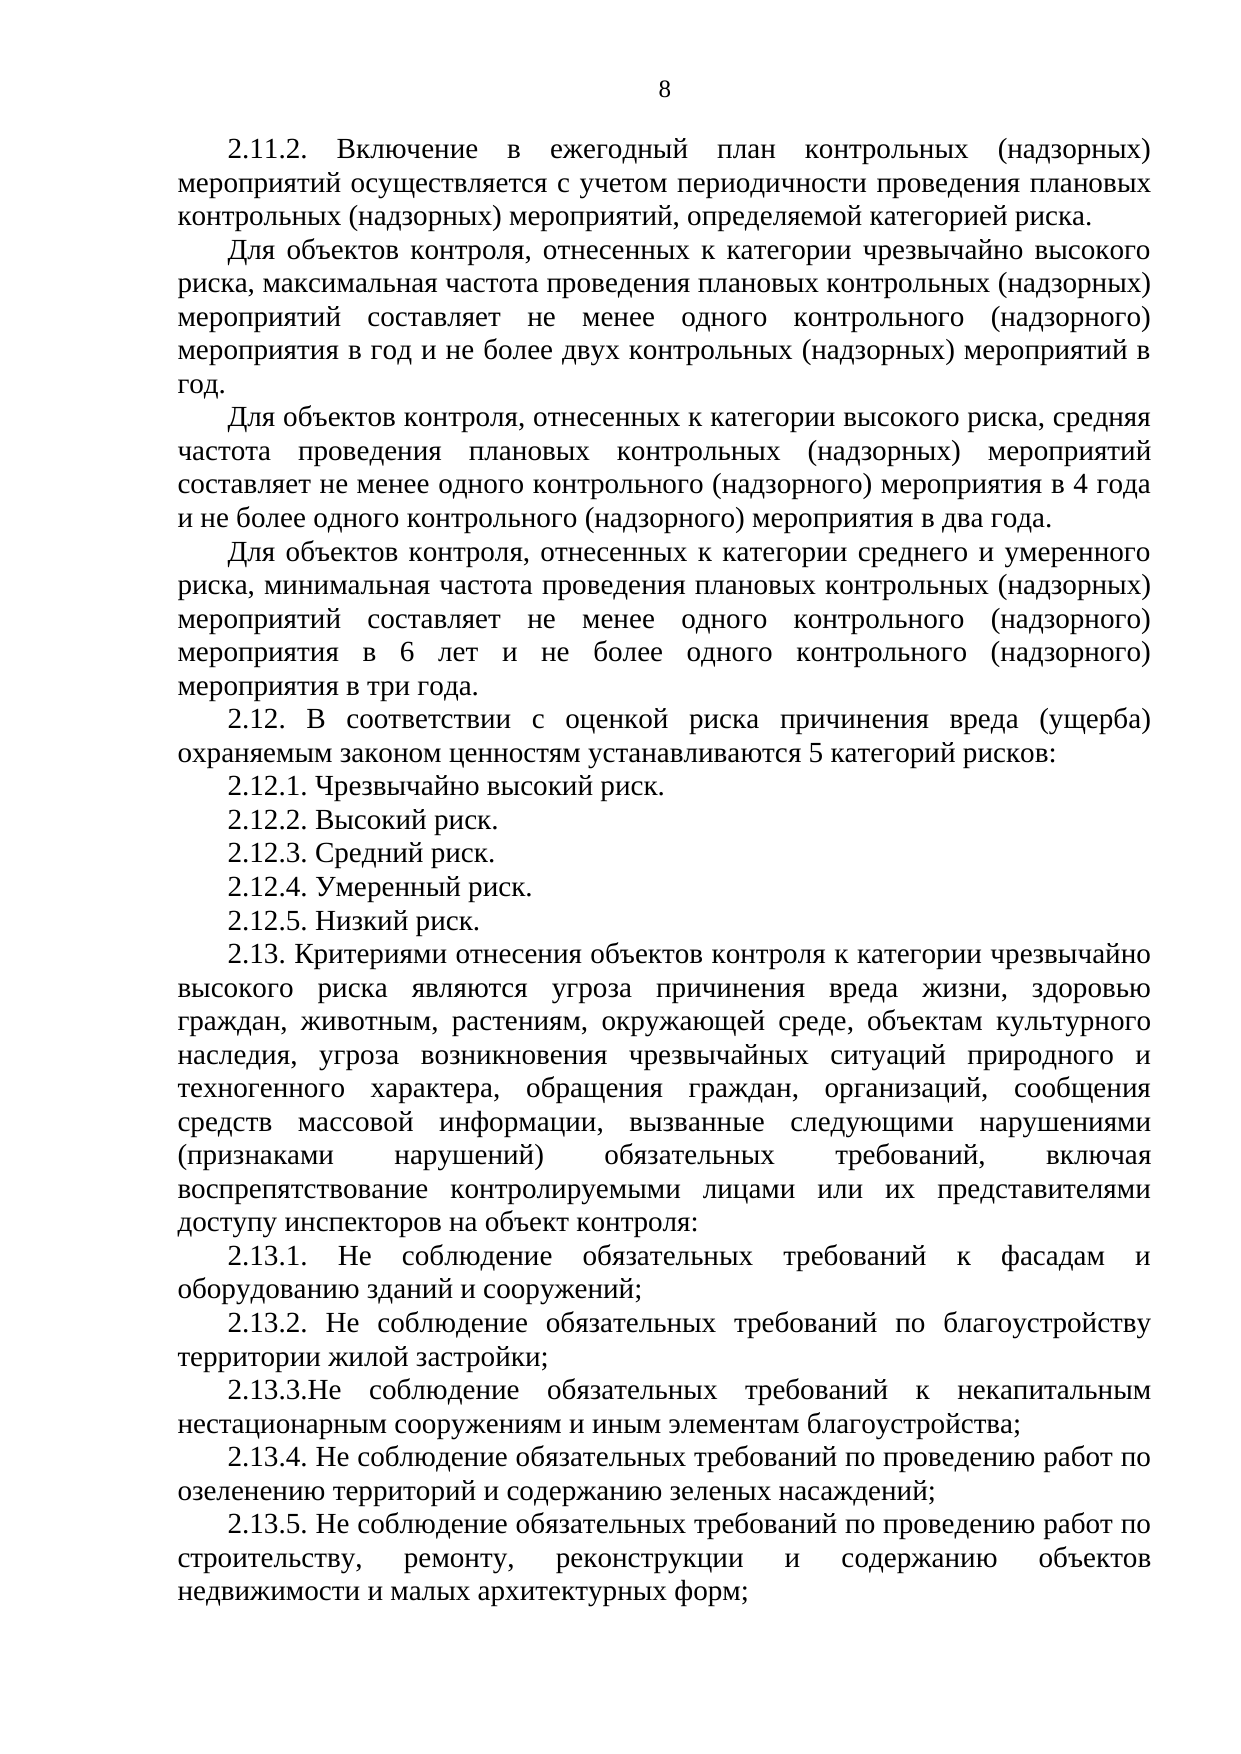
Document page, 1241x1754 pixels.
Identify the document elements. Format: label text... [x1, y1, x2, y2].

text 2.12.1. Чрезвычайно высокий риск. [177, 768, 1152, 802]
text Для объектов контроля, отнесенных к категории чрезвычайно высокого риска, максимальная частота проведения плановых контрольных (надзорных) мероприятий составляет не менее одного контрольного (надзорного) мероприятия в год и не более двух контрольных (надзорных) мероприятий в год. [177, 232, 1152, 399]
text 2.13.3.Не соблюдение обязательных требований к некапитальным нестационарным сооружениям и иным элементам благоустройства; [177, 1372, 1152, 1439]
text 2.13.5. Не соблюдение обязательных требований по проведению работ по строительству, ремонту, реконструкции и содержанию объектов недвижимости и малых архитектурных форм; [177, 1506, 1152, 1607]
text 2.12.4. Умеренный риск. [177, 869, 1152, 903]
text 2.11.2. Включение в ежегодный план контрольных (надзорных) мероприятий осуществляется с учетом периодичности проведения плановых контрольных (надзорных) мероприятий, определяемой категорией риска. [177, 131, 1152, 232]
text 2.12.5. Низкий риск. [177, 903, 1152, 936]
text 2.13.4. Не соблюдение обязательных требований по проведению работ по озеленению территорий и содержанию зеленых насаждений; [177, 1439, 1152, 1506]
text Для объектов контроля, отнесенных к категории высокого риска, средняя частота проведения плановых контрольных (надзорных) мероприятий составляет не менее одного контрольного (надзорного) мероприятия в 4 года и не более одного контрольного (надзорного) мероприятия в два года. [177, 399, 1152, 534]
text 2.13. Критериями отнесения объектов контроля к категории чрезвычайно высокого риска являются угроза причинения вреда жизни, здоровью граждан, животным, растениям, окружающей среде, объектам культурного наследия, угроза возникновения чрезвычайных ситуаций природного и техногенного характера, обращения граждан, организаций, сообщения средств массовой информации, вызванные следующими нарушениями (признаками нарушений) обязательных требований, включая воспрепятствование контролируемыми лицами или их представителями доступу инспекторов на объект контроля: [177, 936, 1152, 1238]
text 2.12.2. Высокий риск. [177, 802, 1152, 836]
text Для объектов контроля, отнесенных к категории среднего и умеренного риска, минимальная частота проведения плановых контрольных (надзорных) мероприятий составляет не менее одного контрольного (надзорного) мероприятия в 6 лет и не более одного контрольного (надзорного) мероприятия в три года. [177, 534, 1152, 701]
text 2.12. В соответствии с оценкой риска причинения вреда (ущерба) охраняемым законом ценностям устанавливаются 5 категорий рисков: [177, 701, 1152, 768]
text 2.12.3. Средний риск. [177, 836, 1152, 869]
text 2.13.2. Не соблюдение обязательных требований по благоустройству территории жилой застройки; [177, 1305, 1152, 1372]
text 2.13.1. Не соблюдение обязательных требований к фасадам и оборудованию зданий и сооружений; [177, 1238, 1152, 1305]
